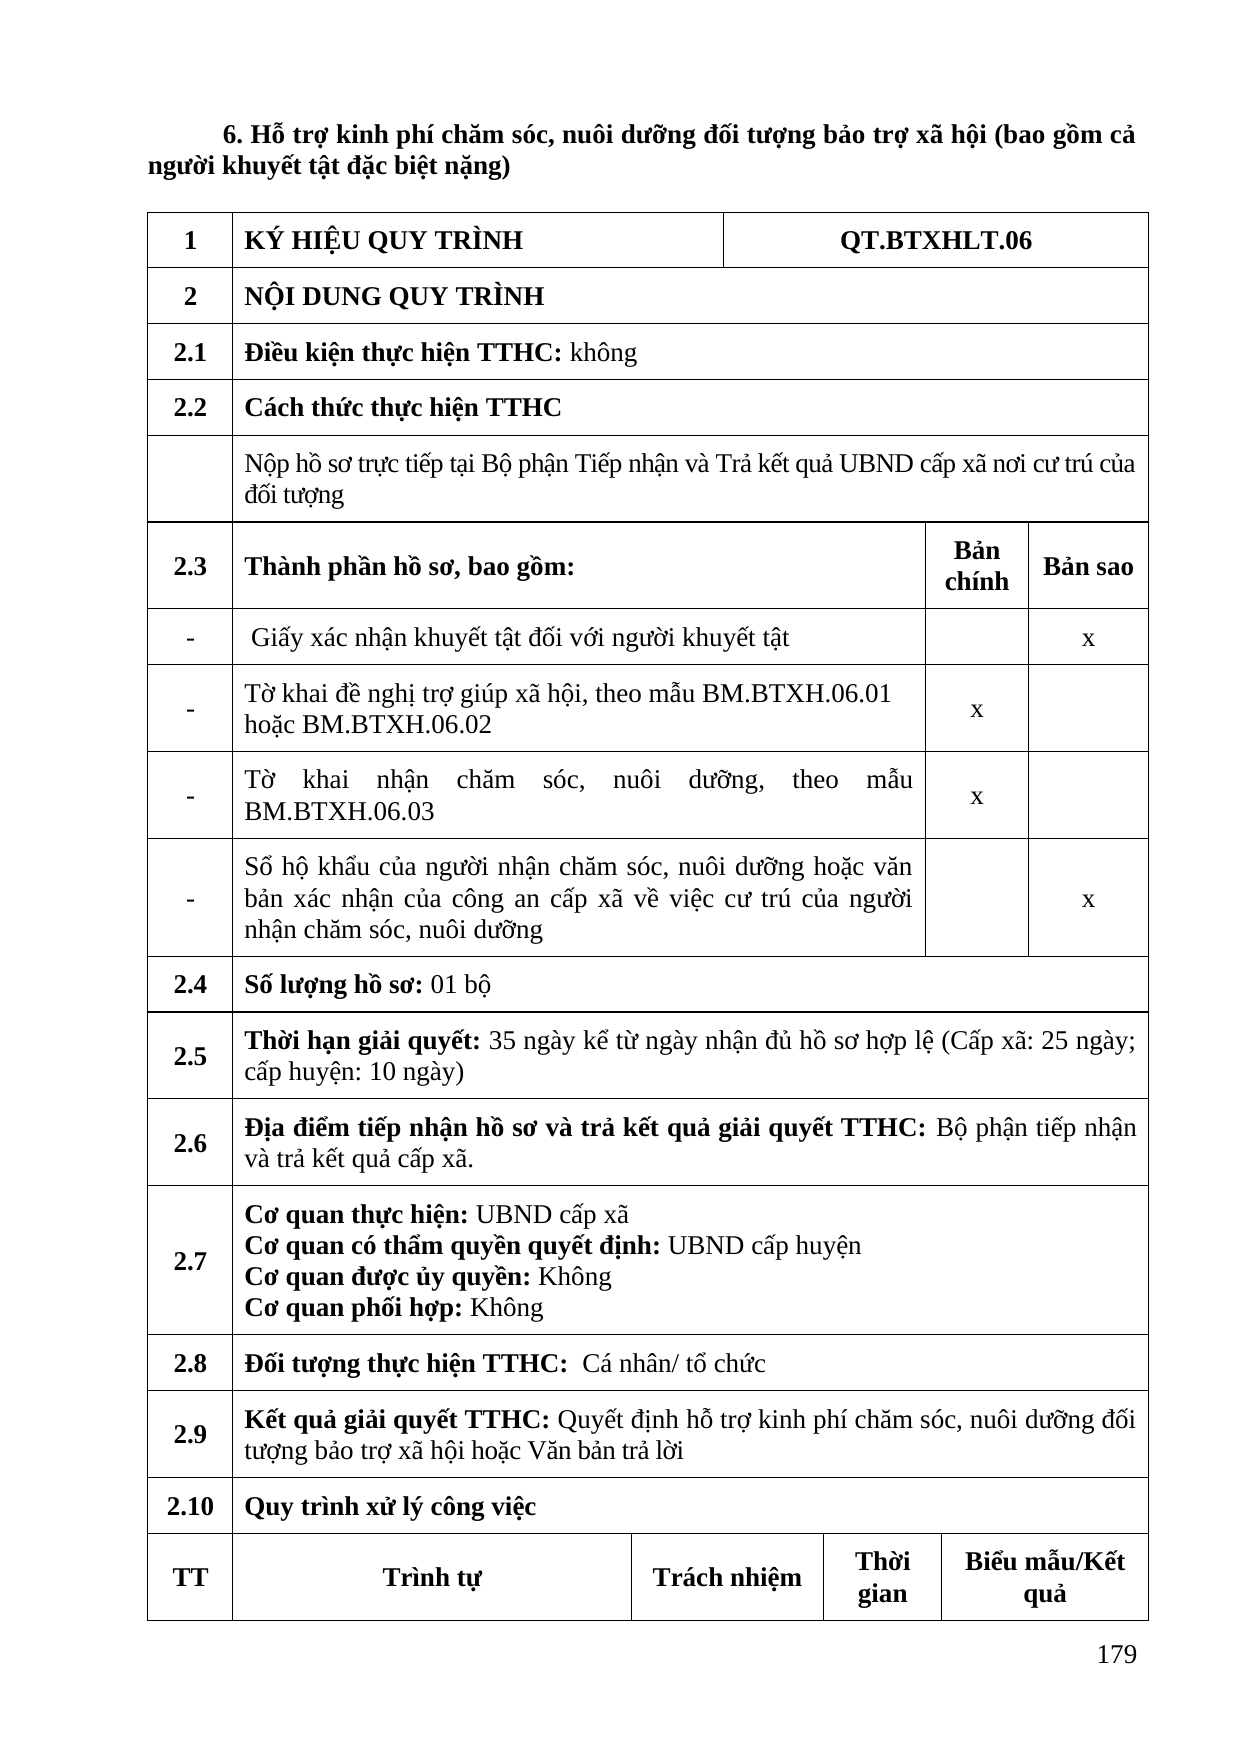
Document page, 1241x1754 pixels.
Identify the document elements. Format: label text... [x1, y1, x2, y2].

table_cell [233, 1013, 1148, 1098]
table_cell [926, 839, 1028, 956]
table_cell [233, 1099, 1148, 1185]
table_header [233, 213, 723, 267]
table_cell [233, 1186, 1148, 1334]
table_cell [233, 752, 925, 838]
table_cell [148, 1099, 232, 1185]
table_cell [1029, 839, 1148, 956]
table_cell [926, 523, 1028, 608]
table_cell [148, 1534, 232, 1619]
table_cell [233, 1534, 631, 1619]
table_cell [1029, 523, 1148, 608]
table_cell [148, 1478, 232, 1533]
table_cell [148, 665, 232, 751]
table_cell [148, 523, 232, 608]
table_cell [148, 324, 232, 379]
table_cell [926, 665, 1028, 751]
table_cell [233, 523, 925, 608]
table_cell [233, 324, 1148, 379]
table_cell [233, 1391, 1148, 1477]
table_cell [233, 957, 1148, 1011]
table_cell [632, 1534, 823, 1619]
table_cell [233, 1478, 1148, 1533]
text 6. Hỗ trợ kinh phí chăm sóc, nuôi dưỡng đối tượng bảo trợ xã hội (bao gồm cả người khuyết tật đặc biệt nặng) [148, 118, 1137, 180]
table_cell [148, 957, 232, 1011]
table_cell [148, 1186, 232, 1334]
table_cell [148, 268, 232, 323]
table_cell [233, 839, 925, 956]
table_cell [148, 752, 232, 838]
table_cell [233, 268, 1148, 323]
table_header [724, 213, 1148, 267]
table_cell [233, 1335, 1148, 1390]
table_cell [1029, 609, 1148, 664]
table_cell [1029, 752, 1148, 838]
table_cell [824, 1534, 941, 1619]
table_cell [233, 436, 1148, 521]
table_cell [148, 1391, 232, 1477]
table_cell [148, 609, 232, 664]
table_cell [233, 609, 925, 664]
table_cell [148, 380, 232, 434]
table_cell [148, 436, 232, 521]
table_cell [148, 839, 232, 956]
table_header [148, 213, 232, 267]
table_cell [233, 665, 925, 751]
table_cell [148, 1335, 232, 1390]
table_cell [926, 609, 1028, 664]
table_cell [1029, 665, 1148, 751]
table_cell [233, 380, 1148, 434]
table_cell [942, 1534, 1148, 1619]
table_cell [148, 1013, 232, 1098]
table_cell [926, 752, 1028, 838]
